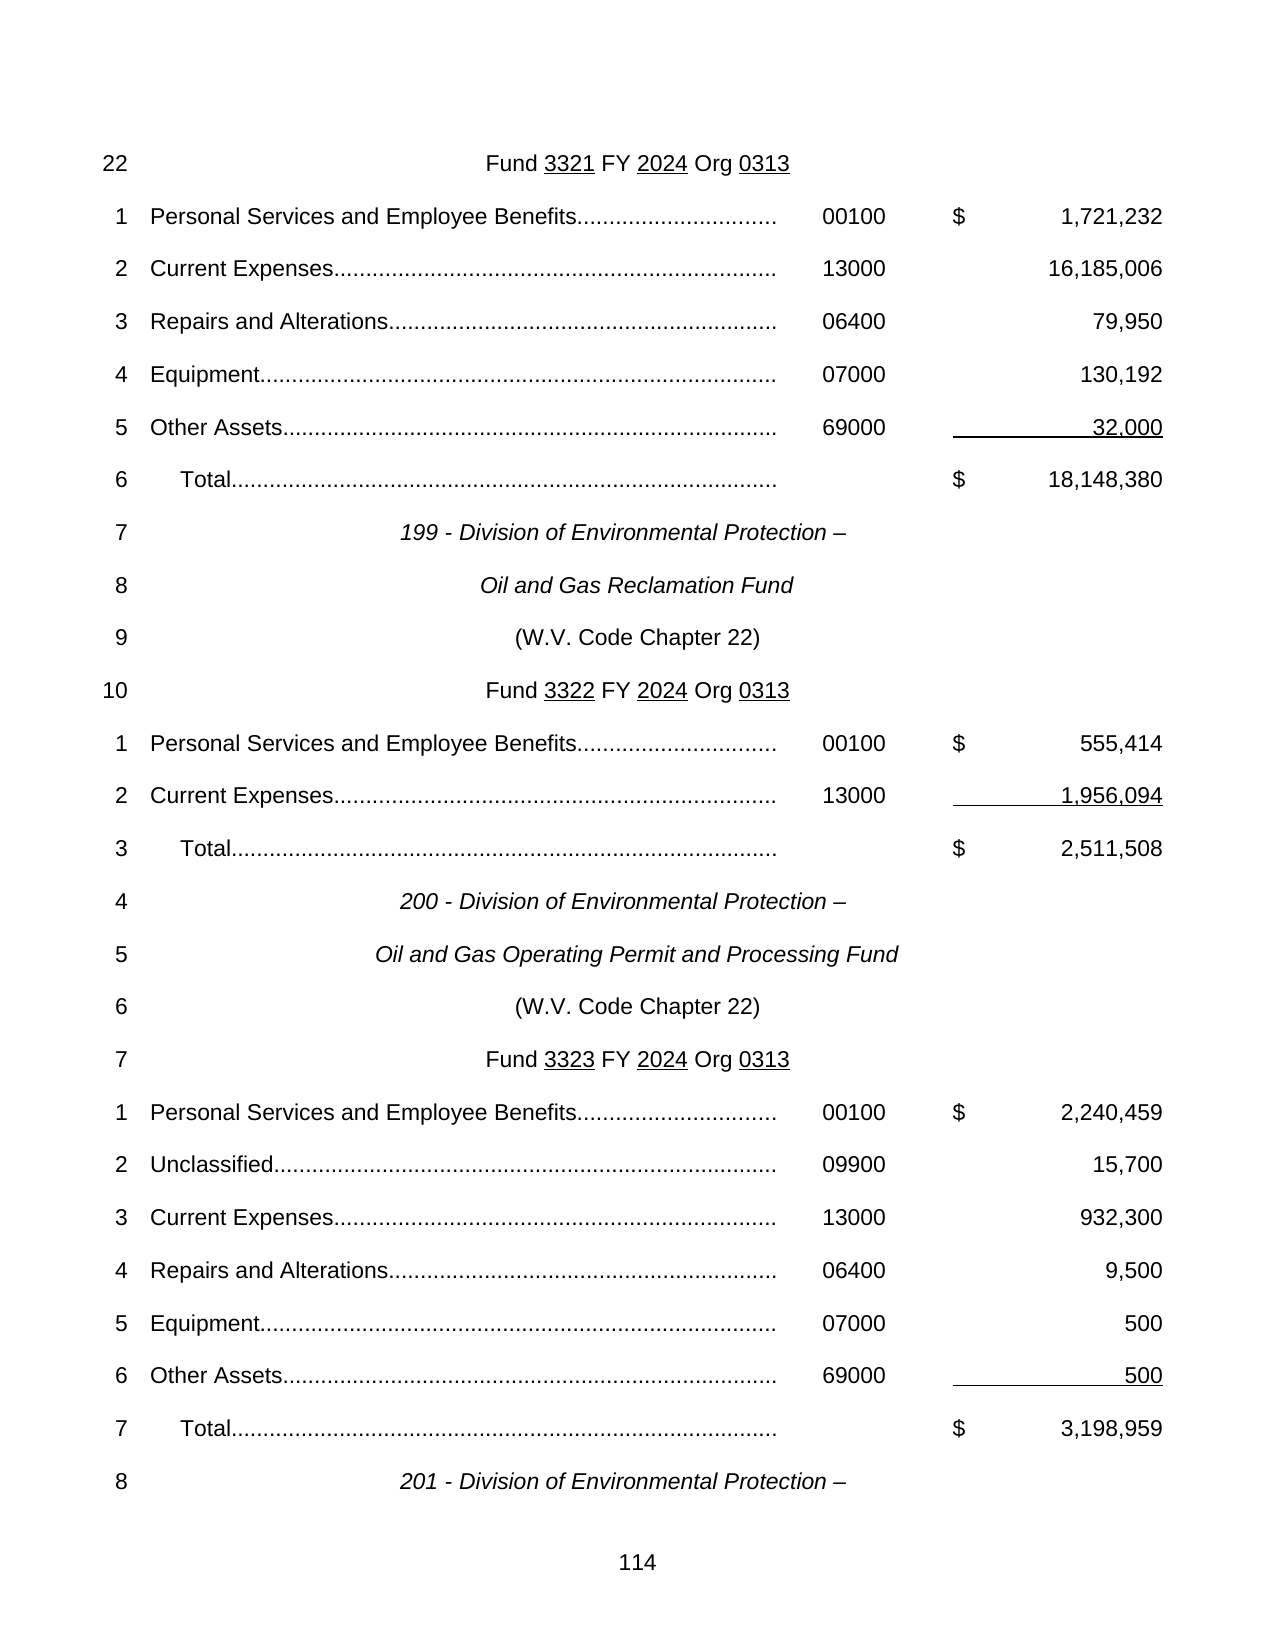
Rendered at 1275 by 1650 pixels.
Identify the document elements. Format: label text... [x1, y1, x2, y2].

text Equipment 07000 500 [150, 1309, 1125, 1336]
text Current Expenses 13000 932,300 [150, 1204, 1125, 1231]
text Repairs and Alterations 06400 79,950 [150, 308, 1125, 334]
text Unclassified 09900 15,700 [150, 1151, 1125, 1178]
text Total $ 2,511,508 [150, 835, 1125, 862]
list Division of Environmental Protection – [150, 888, 1125, 914]
text Fund 3321 FY 2024 Org 0313 [150, 150, 1125, 176]
text Oil and Gas Operating Permit and Processing Fund [150, 941, 1125, 967]
text Fund 3323 FY 2024 Org 0313 [150, 1046, 1125, 1072]
text Other Assets 69000 32,000 [150, 413, 1125, 440]
list Division of Environmental Protection – [150, 519, 1125, 545]
text Current Expenses 13000 16,185,006 [150, 255, 1125, 282]
text Oil and Gas Reclamation Fund [150, 572, 1125, 598]
text Personal Services and Employee Benefits 00100 $ 1,721,232 [150, 203, 1125, 229]
text (W.V. Code Chapter 22) [150, 993, 1125, 1020]
text Repairs and Alterations 06400 9,500 [150, 1257, 1125, 1283]
list Division of Environmental Protection – [150, 1468, 1125, 1494]
text Personal Services and Employee Benefits 00100 $ 2,240,459 [150, 1099, 1125, 1125]
text Equipment 07000 130,192 [150, 361, 1125, 387]
text Personal Services and Employee Benefits 00100 $ 555,414 [150, 730, 1125, 756]
text Other Assets 69000 500 [150, 1362, 1125, 1389]
text Total $ 3,198,959 [150, 1415, 1125, 1441]
text Fund 3322 FY 2024 Org 0313 [150, 677, 1125, 703]
text Current Expenses 13000 1,956,094 [150, 782, 1125, 809]
text (W.V. Code Chapter 22) [150, 624, 1125, 651]
text Total $ 18,148,380 [150, 466, 1125, 493]
